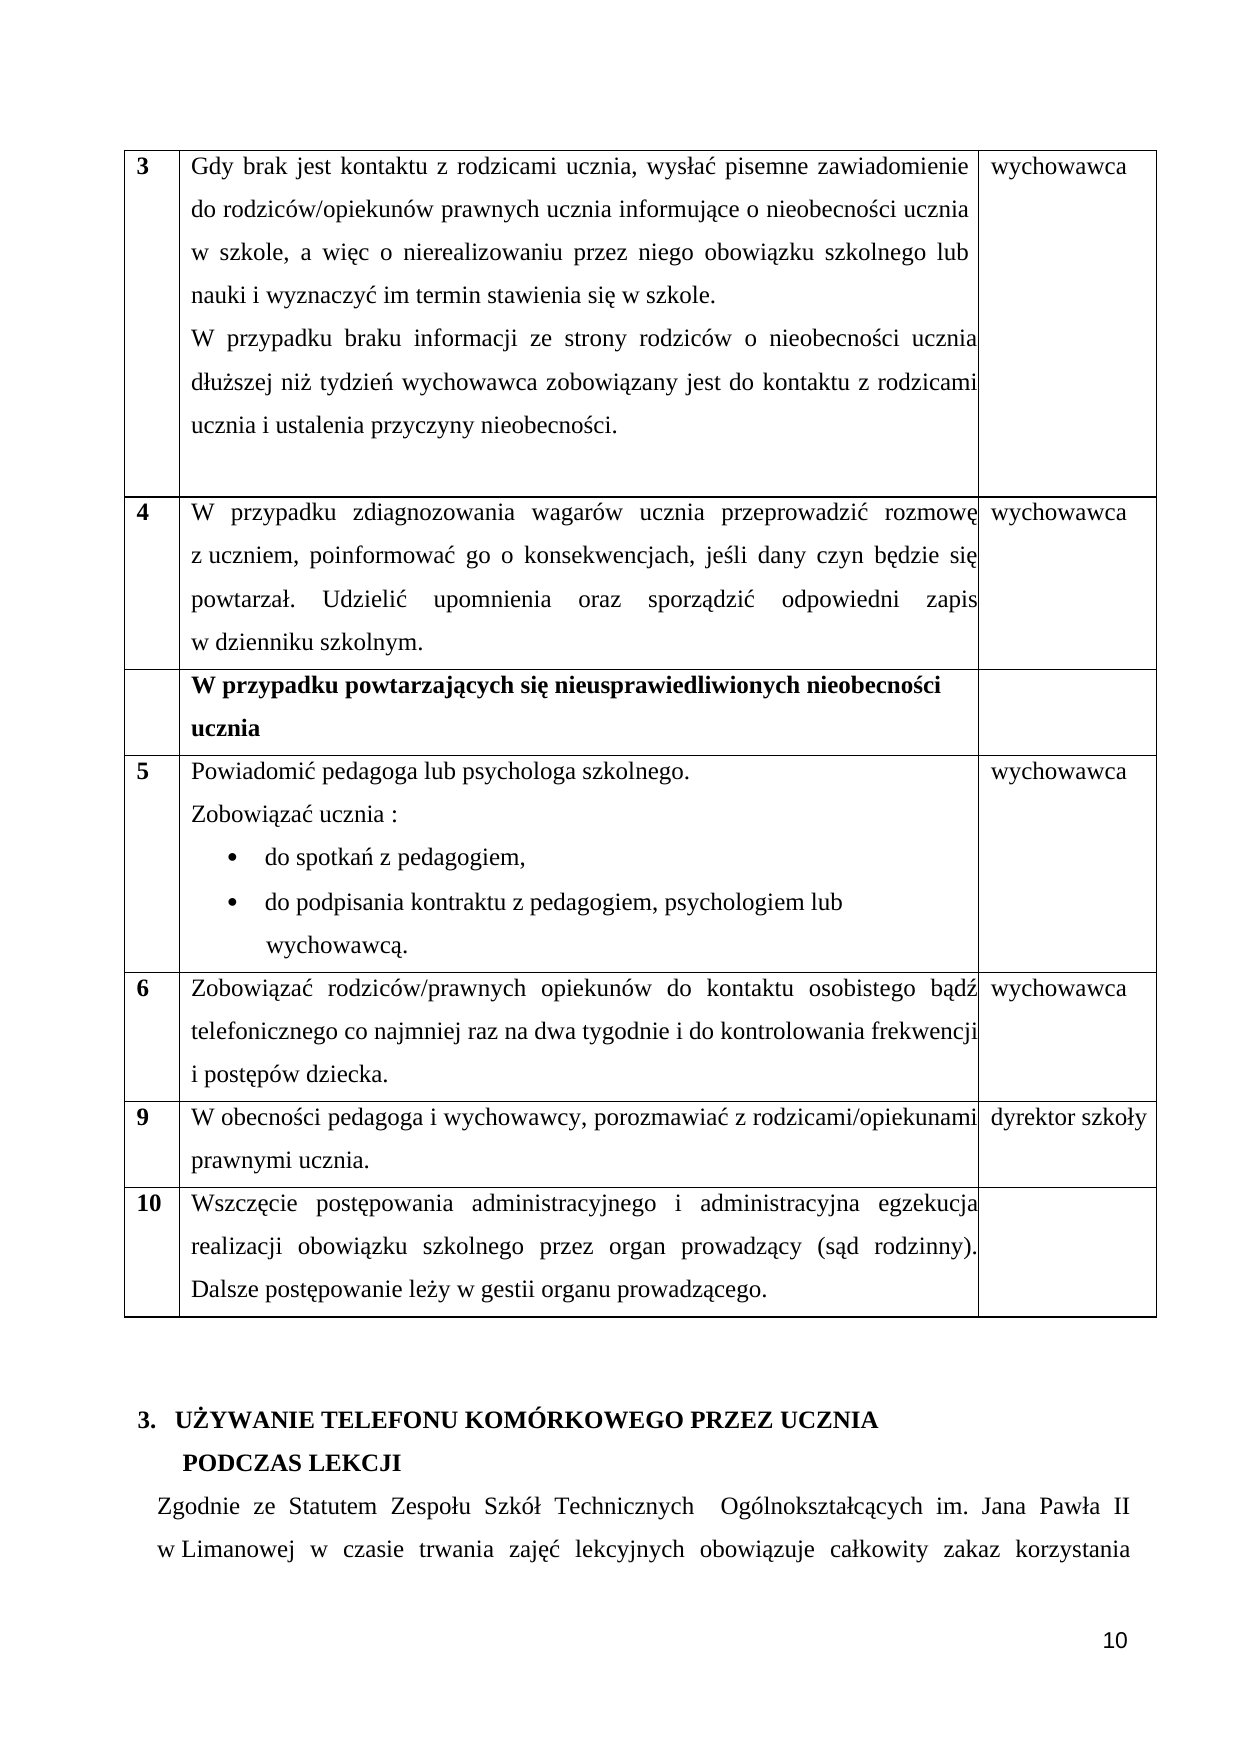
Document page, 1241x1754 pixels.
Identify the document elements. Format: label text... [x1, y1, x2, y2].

table_cell 4 [125, 498, 179, 669]
table_cell wychowawca [979, 756, 1156, 972]
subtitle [157, 1491, 1131, 1563]
table_header 3 [125, 151, 179, 496]
table_header wychowawca [979, 151, 1156, 496]
table_cell 6 [125, 973, 179, 1101]
table_cell W przypadku zdiagnozowania wagarów ucznia przeprowadzić rozmowę z uczniem, poinformować go o konsekwencjach, jeśli dany czyn będzie się powtarzał. Udzielić upomnienia oraz sporządzić odpowiedni zapis w dzienniku szkolnym. [180, 498, 978, 669]
table_cell Zobowiązać rodziców/prawnych opiekunów do kontaktu osobistego bądź telefonicznego co najmniej raz na dwa tygodnie i do kontrolowania frekwencji i postępów dziecka. [180, 973, 978, 1101]
table_cell W obecności pedagoga i wychowawcy, porozmawiać z rodzicami/opiekunami prawnymi ucznia. [180, 1102, 978, 1187]
table_cell dyrektor szkoły [979, 1102, 1156, 1187]
subtitle UŻYWANIE TELEFONU KOMÓRKOWEGO PRZEZ UCZNIA PODCZAS LEKCJI [137, 1405, 961, 1477]
table_cell W przypadku powtarzających się nieusprawiedliwionych nieobecności ucznia [180, 670, 978, 755]
table_cell [125, 670, 179, 755]
table_cell 5 [125, 756, 179, 972]
table_cell Powiadomić pedagoga lub psychologa szkolnego. Zobowiązać ucznia : do spotkań z pedagogiem, do podpisania kontraktu z pedagogiem, psychologiem lub wychowawcą. [180, 756, 978, 972]
table_cell 10 [125, 1188, 179, 1316]
table_header Gdy brak jest kontaktu z rodzicami ucznia, wysłać pisemne zawiadomienie do rodziców/opiekunów prawnych ucznia informujące o nieobecności ucznia w szkole, a więc o nierealizowaniu przez niego obowiązku szkolnego lub nauki i wyznaczyć im termin stawienia się w szkole. W przypadku braku informacji ze strony rodziców o nieobecności ucznia dłuższej niż tydzień wychowawca zobowiązany jest do kontaktu z rodzicami ucznia i ustalenia przyczyny nieobecności. [180, 151, 978, 496]
table_cell Wszczęcie postępowania administracyjnego i administracyjna egzekucja realizacji obowiązku szkolnego przez organ prowadzący (sąd rodzinny). Dalsze postępowanie leży w gestii organu prowadzącego. [180, 1188, 978, 1316]
table_cell wychowawca [979, 498, 1156, 669]
table_cell [979, 1188, 1156, 1316]
table_cell [979, 670, 1156, 755]
table_cell 9 [125, 1102, 179, 1187]
table_cell wychowawca [979, 973, 1156, 1101]
